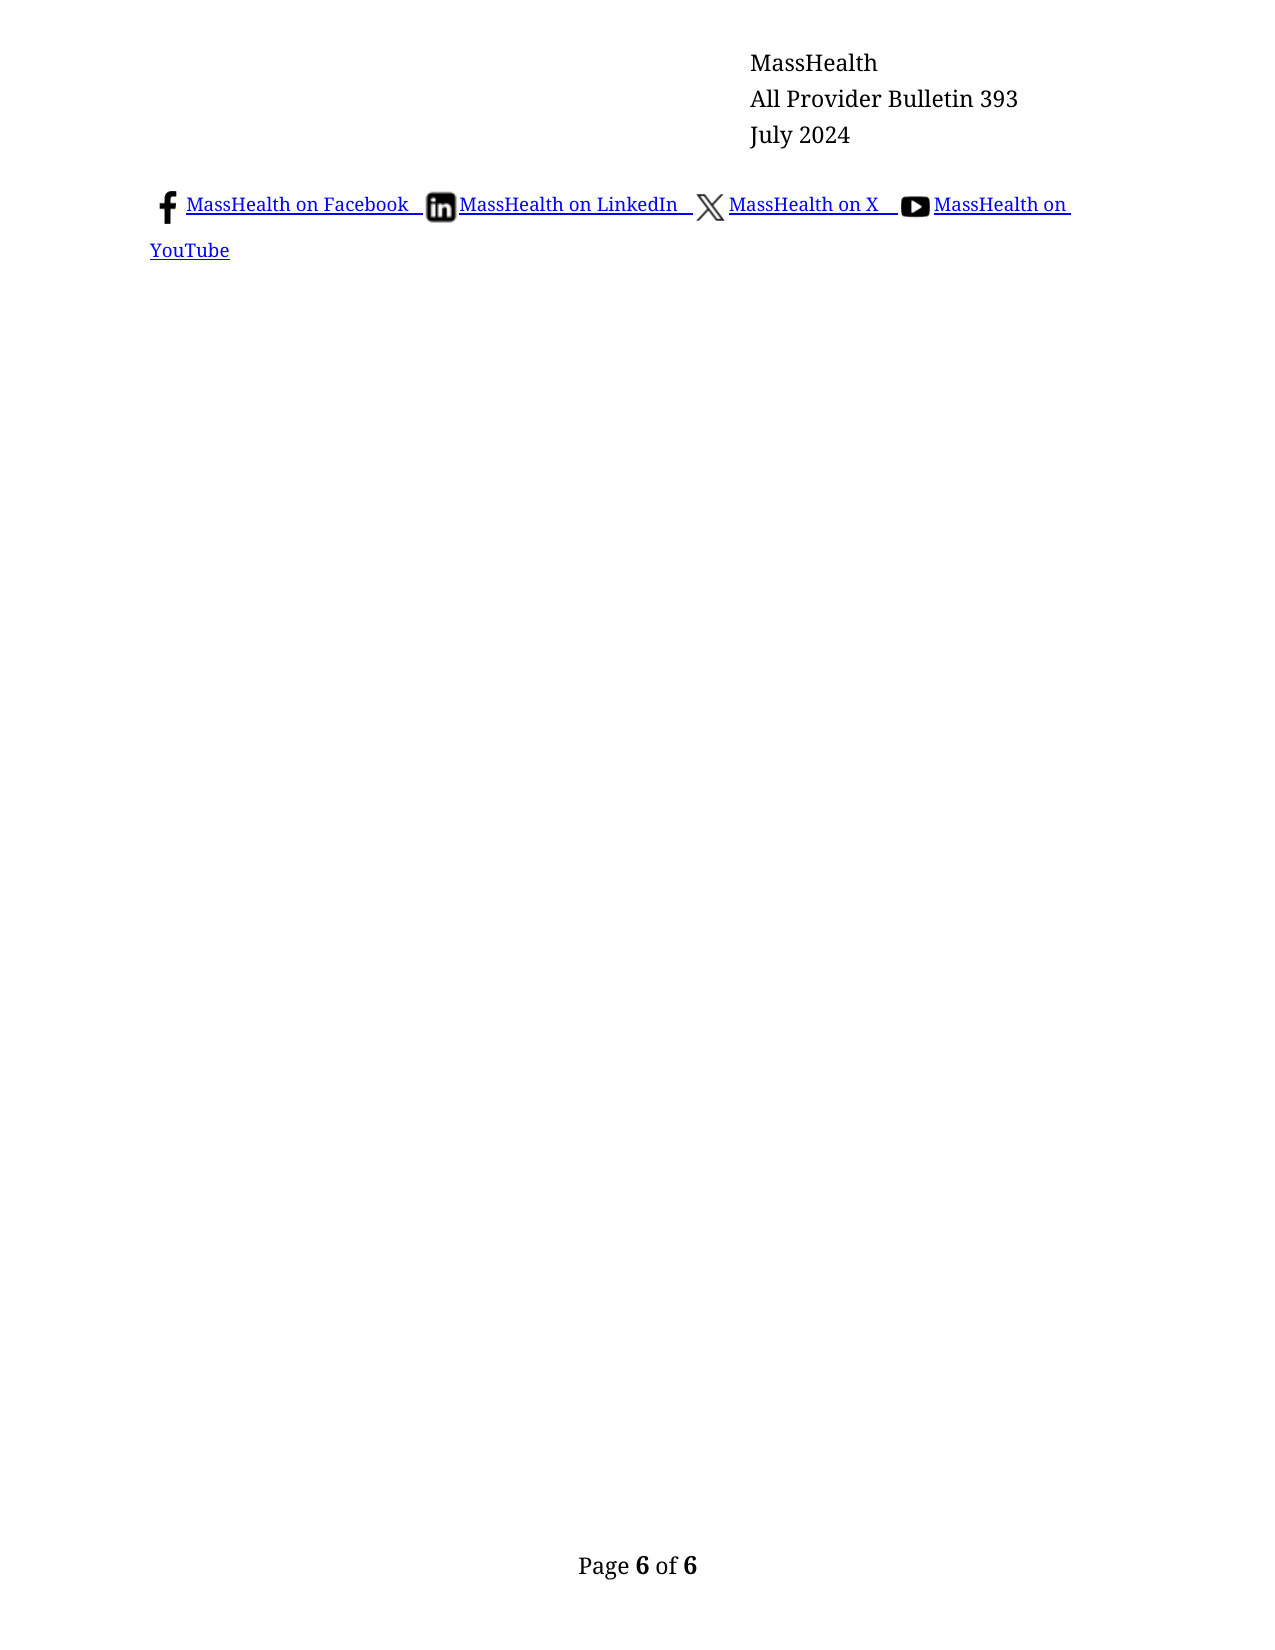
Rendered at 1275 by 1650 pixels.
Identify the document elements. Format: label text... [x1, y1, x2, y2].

picture [423, 189, 459, 226]
text MassHealth on Facebook MassHealth on LinkedIn MassHealth on X MassHealth on YouTube [150, 190, 1125, 277]
picture [692, 189, 729, 226]
picture [897, 189, 934, 226]
picture [150, 189, 186, 226]
